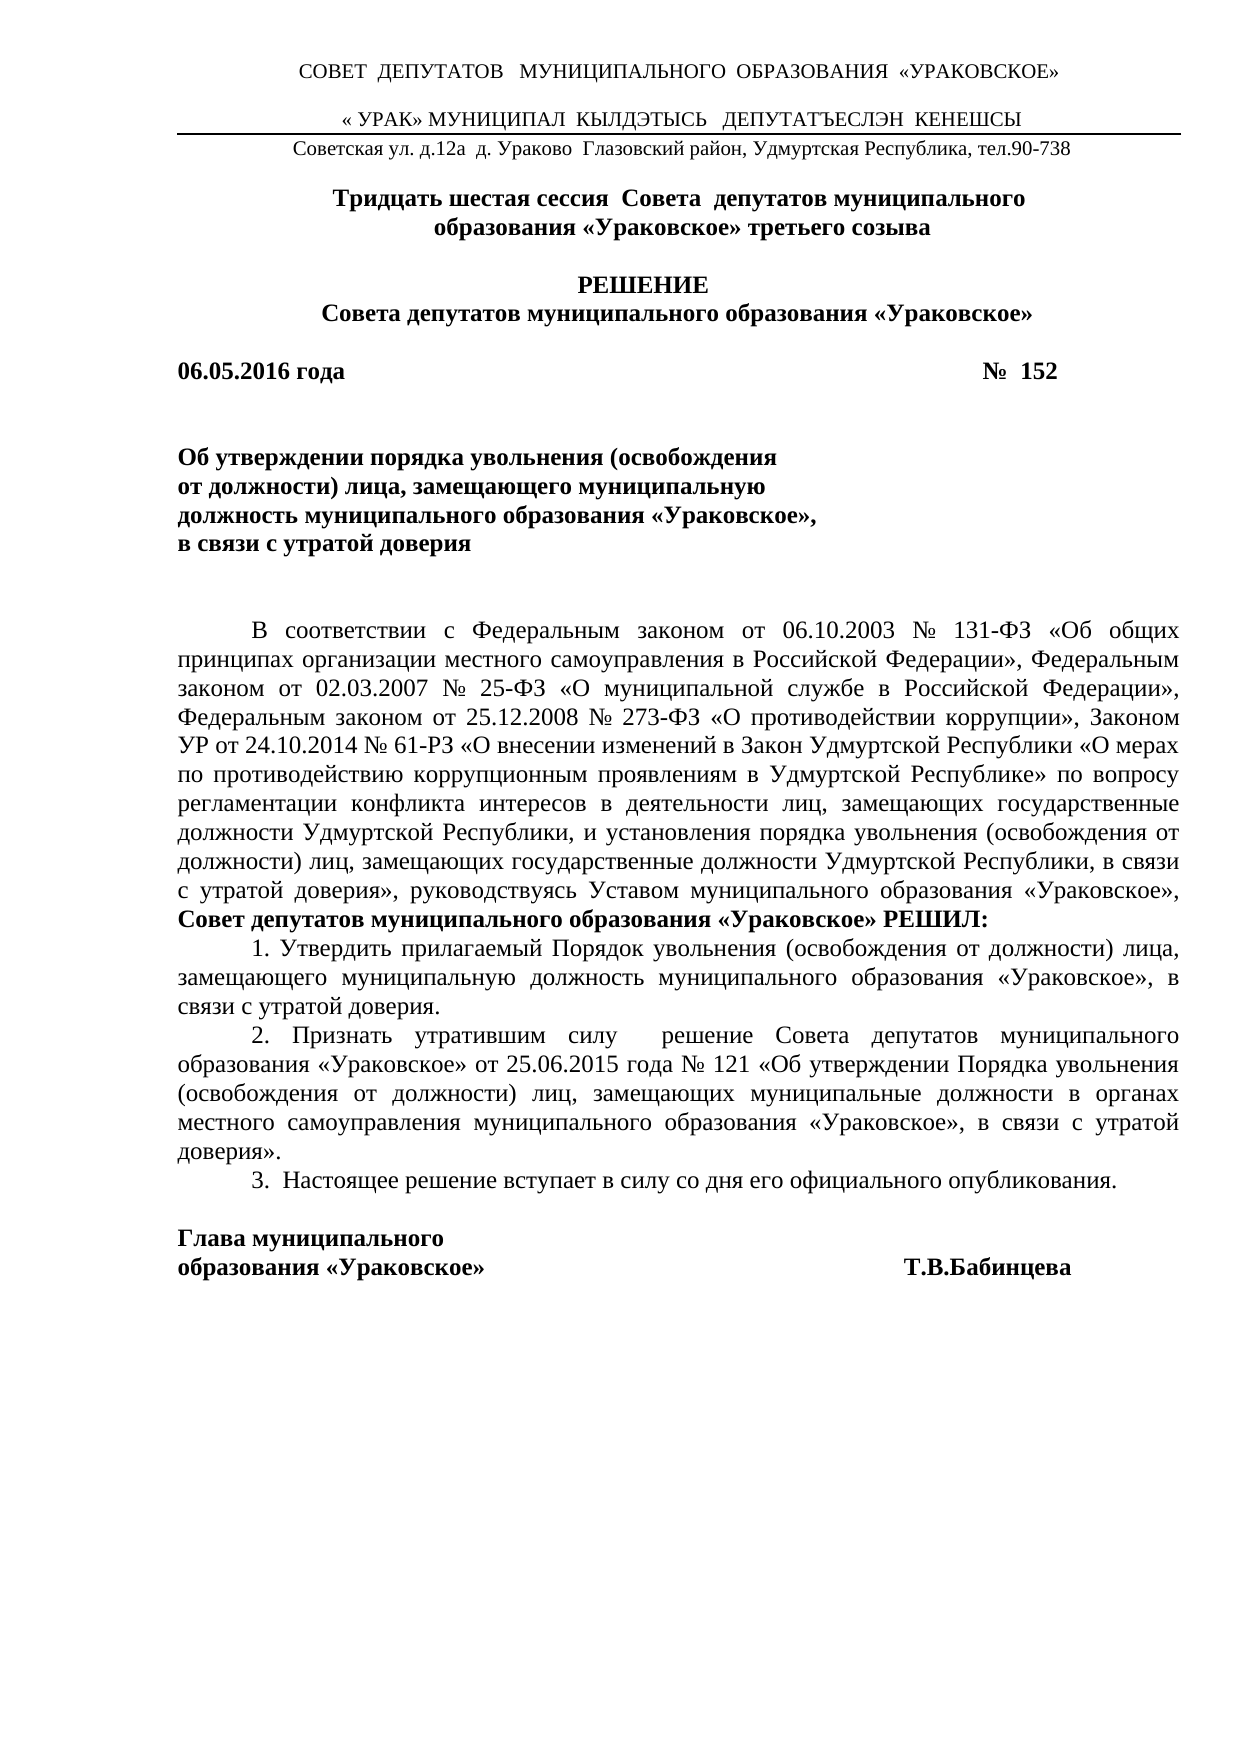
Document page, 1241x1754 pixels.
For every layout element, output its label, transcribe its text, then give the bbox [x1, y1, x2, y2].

text Глава муниципального [118, 1223, 1180, 1252]
text Тридцать шестая сессия Совета депутатов муниципального [177, 183, 1181, 212]
text должность муниципального образования «Ураковское», [177, 500, 1181, 528]
text 3. Настоящее решение вступает в силу со дня его официального опубликования. [177, 1165, 1180, 1194]
text СОВЕТ ДЕПУТАТОВ МУНИЦИПАЛЬНОГО ОБРАЗОВАНИЯ «УРАКОВСКОЕ» [177, 59, 1181, 83]
text от должности) лица, замещающего муниципальную [177, 471, 1181, 500]
text 1. Утвердить прилагаемый Порядок увольнения (освобождения от должности) лица, замещающего муниципальную должность муниципального образования «Ураковское», в связи с утратой доверия. [177, 933, 1180, 1020]
text В соответствии с Федеральным законом от 06.10.2003 № 131-ФЗ «Об общих принципах организации местного самоуправления в Российской Федерации», Федеральным законом от 02.03.2007 № 25-ФЗ «О муниципальной службе в Российской Федерации», Федеральным законом от 25.12.2008 № 273-ФЗ «О противодействии коррупции», Законом УР от 24.10.2014 № 61-РЗ «О внесении изменений в Закон Удмуртской Республики «О мерах по противодействию коррупционным проявлениям в Удмуртской Республике» по вопросу регламентации конфликта интересов в деятельности лиц, замещающих государственные должности Удмуртской Республики, и установления порядка увольнения (освобождения от должности) лиц, замещающих государственные должности Удмуртской Республики, в связи с утратой доверия», руководствуясь Уставом муниципального образования «Ураковское», Совет депутатов муниципального образования «Ураковское» РЕШИЛ: [177, 615, 1180, 933]
text Советская ул. д.12а д. Ураково Глазовский район, Удмуртская Республика, тел.90-738 [177, 135, 1181, 159]
text РЕШЕНИЕ [177, 270, 1181, 298]
text образования «Ураковское» третьего созыва [177, 212, 1181, 241]
text Совета депутатов муниципального образования «Ураковское» [177, 298, 1181, 327]
text 06.05.2016 года № 152 [177, 356, 1181, 385]
text « УРАК» МУНИЦИПАЛ КЫЛДЭТЫСЬ ДЕПУТАТЪЕСЛЭН КЕНЕШСЫ [177, 107, 1181, 133]
text 2. Признать утратившим силу решение Совета депутатов муниципального образования «Ураковское» от 25.06.2015 года № 121 «Об утверждении Порядка увольнения (освобождения от должности) лиц, замещающих муниципальные должности в органах местного самоуправления муниципального образования «Ураковское», в связи с утратой доверия». [177, 1020, 1180, 1165]
text в связи с утратой доверия [177, 528, 1181, 557]
text Об утверждении порядка увольнения (освобождения [177, 442, 1181, 471]
text образования «Ураковское» Т.В.Бабинцева [118, 1252, 1180, 1281]
